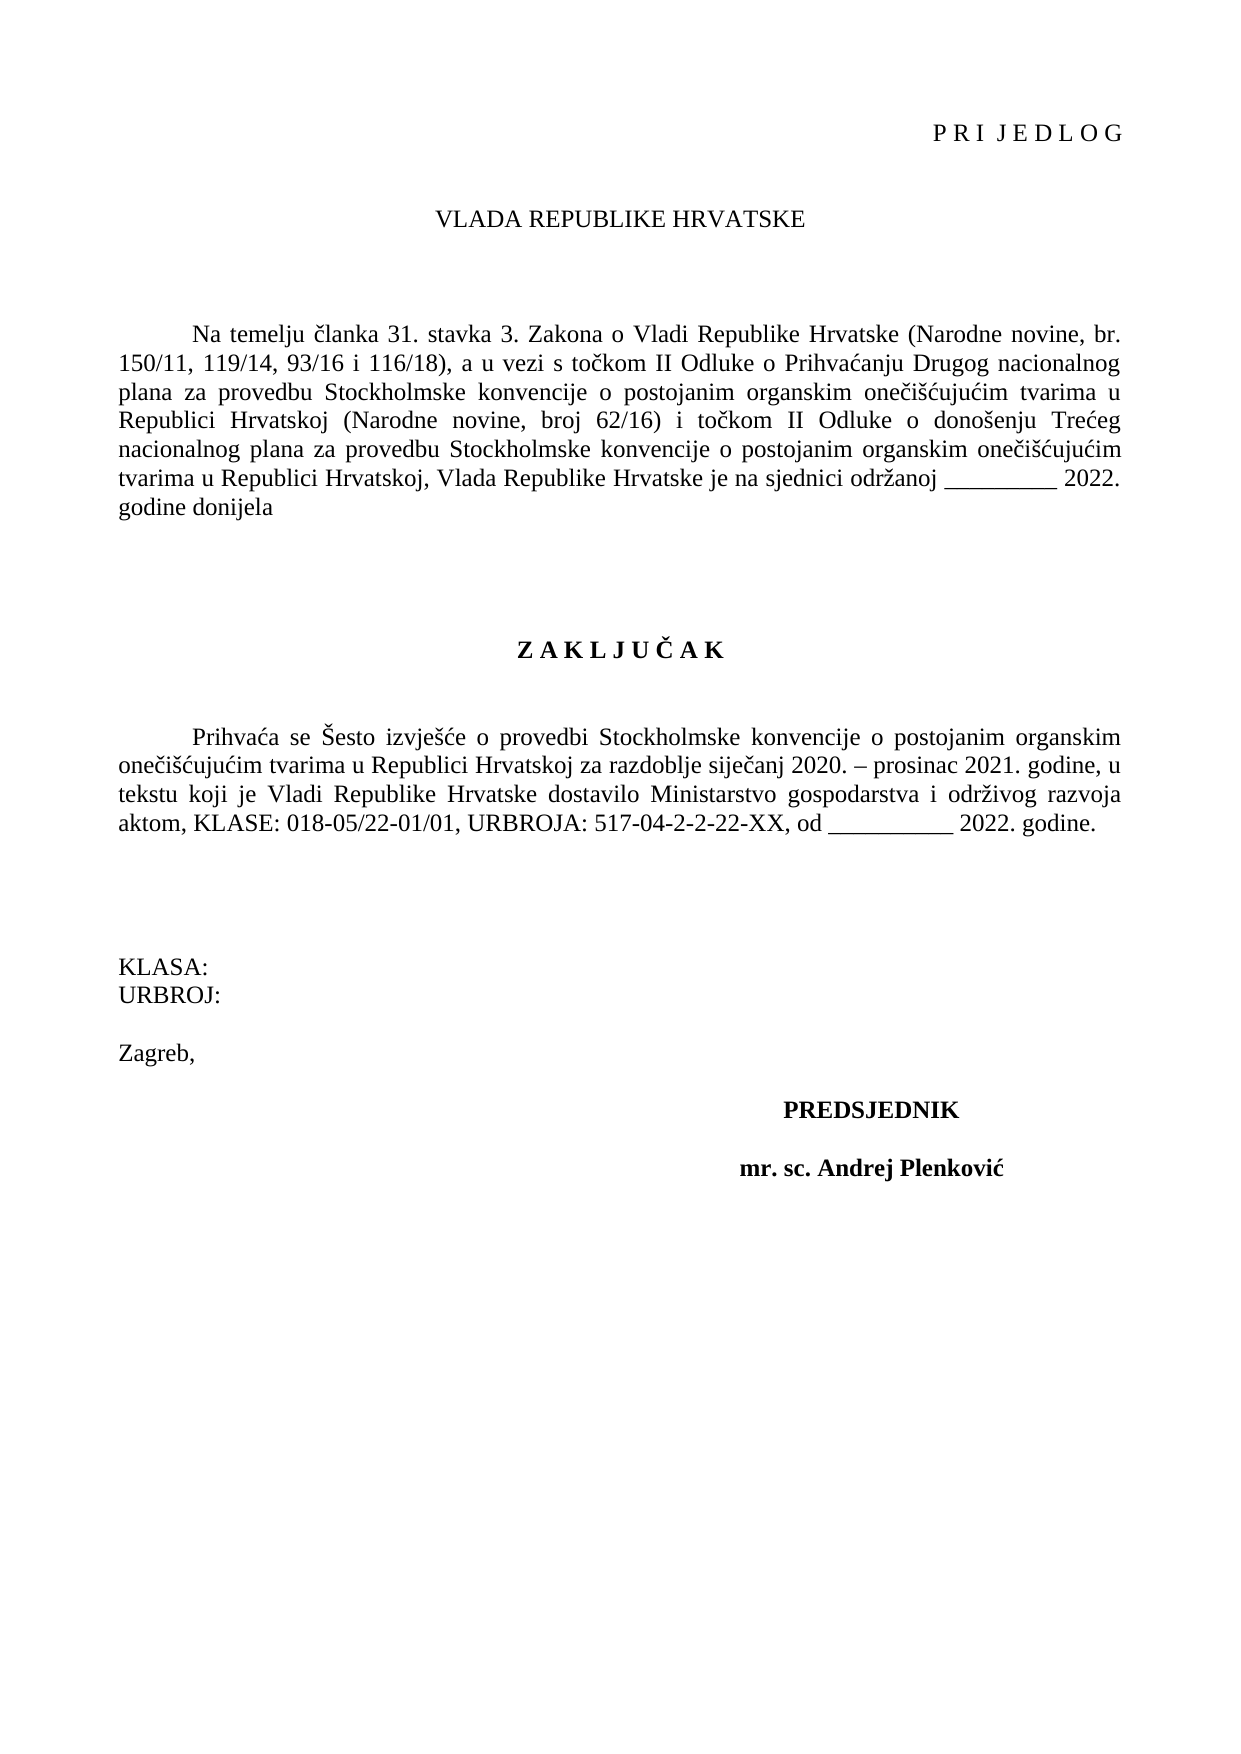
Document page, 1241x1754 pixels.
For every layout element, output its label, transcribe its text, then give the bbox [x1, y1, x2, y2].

text KLASA: [118, 952, 1122, 981]
text URBROJ: [118, 981, 1122, 1009]
text Zagreb, [118, 1038, 1122, 1067]
text VLADA REPUBLIKE HRVATSKE [118, 204, 1122, 233]
text mr. sc. Andrej Plenković [118, 1153, 1122, 1182]
text Na temelju članka 31. stavka 3. Zakona o Vladi Republike Hrvatske (Narodne novine, br. 150/11, 119/14, 93/16 i 116/18), a u vezi s točkom II Odluke o Prihvaćanju Drugog nacionalnog plana za provedbu Stockholmske konvencije o postojanim organskim onečišćujućim tvarima u Republici Hrvatskoj (Narodne novine, broj 62/16) i točkom II Odluke o donošenju Trećeg nacionalnog plana za provedbu Stockholmske konvencije o postojanim organskim onečišćujućim tvarima u Republici Hrvatskoj, Vlada Republike Hrvatske je na sjednici održanoj _________ 2022. godine donijela [118, 319, 1122, 521]
text P R I J E D L O G [708, 118, 1122, 147]
text Prihvaća se Šesto izvješće o provedbi Stockholmske konvencije o postojanim organskim onečišćujućim tvarima u Republici Hrvatskoj za razdoblje siječanj 2020. – prosinac 2021. godine, u tekstu koji je Vladi Republike Hrvatske dostavilo Ministarstvo gospodarstva i održivog razvoja aktom, KLASE: 018-05/22-01/01, URBROJA: 517-04-2-2-22-XX, od __________ 2022. godine. [118, 722, 1122, 837]
text PREDSJEDNIK [118, 1096, 1122, 1124]
text Z A K L J U Č A K [118, 636, 1122, 664]
